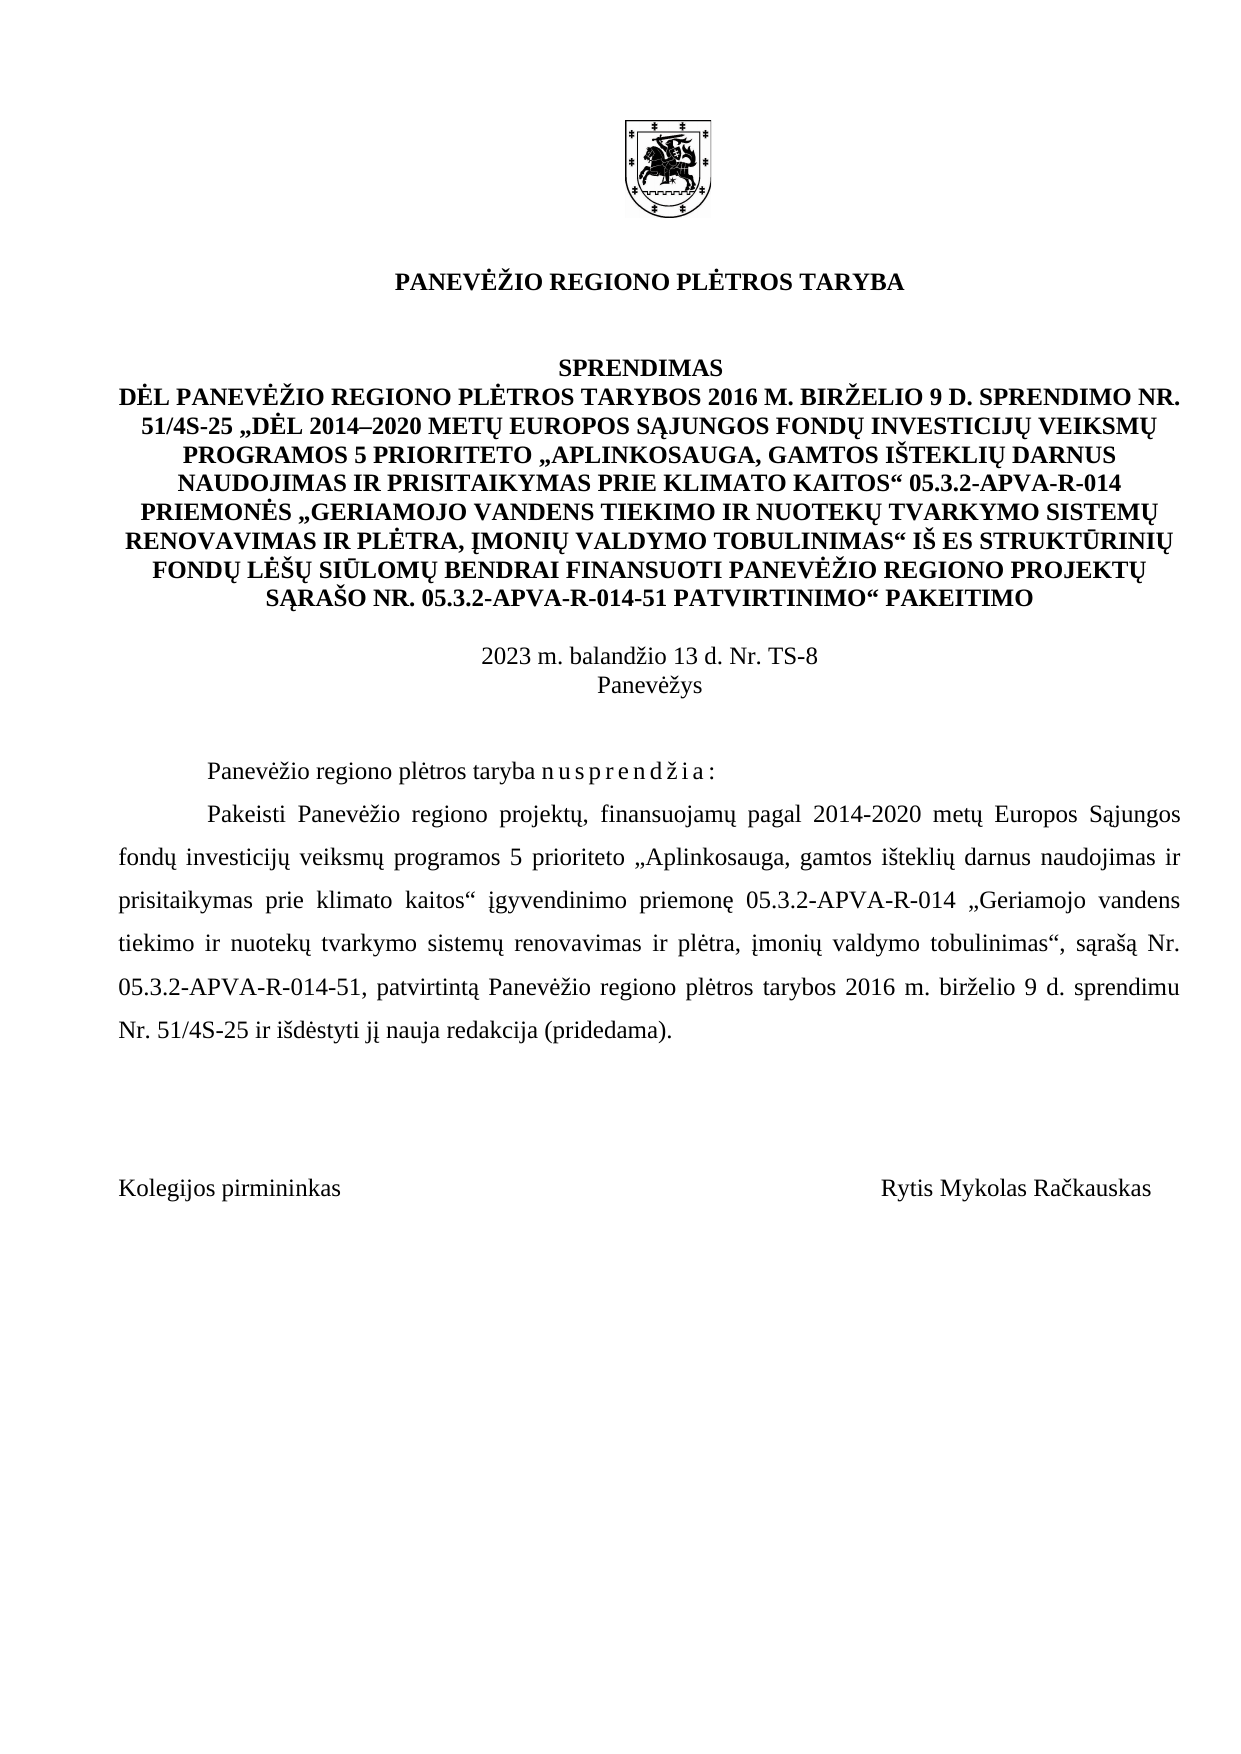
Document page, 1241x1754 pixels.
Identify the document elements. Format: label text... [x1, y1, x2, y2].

text Panevėžys [118, 670, 1181, 698]
text Kolegijos pirmininkas Rytis Mykolas Račkauskas [118, 1173, 1181, 1202]
text SPRENDIMAS [118, 353, 1163, 382]
picture [625, 120, 712, 218]
text 2023 m. balandžio 13 d. Nr. TS-8 [118, 641, 1181, 670]
text Panevėžio regiono plėtros taryba nusprendžia: [118, 756, 1181, 785]
text Pakeisti Panevėžio regiono projektų, finansuojamų pagal 2014-2020 metų Europos Sąjungos fondų investicijų veiksmų programos 5 prioriteto „Aplinkosauga, gamtos išteklių darnus naudojimas ir prisitaikymas prie klimato kaitos“ įgyvendinimo priemonę 05.3.2-APVA-R-014 „Geriamojo vandens tiekimo ir nuotekų tvarkymo sistemų renovavimas ir plėtra, įmonių valdymo tobulinimas“, sąrašą Nr. 05.3.2-APVA-R-014-51, patvirtintą Panevėžio regiono plėtros tarybos 2016 m. birželio 9 d. sprendimu Nr. 51/4S-25 ir išdėstyti jį nauja redakcija (pridedama). [118, 799, 1181, 1043]
text DĖL PANEVĖŽIO REGIONO PLĖTROS TARYBOS 2016 M. BIRŽELIO 9 D. SPRENDIMO NR. 51/4S-25 „DĖL 2014–2020 METŲ EUROPOS SĄJUNGOS FONDŲ INVESTICIJŲ VEIKSMŲ PROGRAMOS 5 PRIORITETO „APLINKOSAUGA, GAMTOS IŠTEKLIŲ DARNUS NAUDOJIMAS IR PRISITAIKYMAS PRIE KLIMATO KAITOS“ 05.3.2-APVA-R-014 PRIEMONĖS „GERIAMOJO VANDENS TIEKIMO IR NUOTEKŲ TVARKYMO SISTEMŲ RENOVAVIMAS IR PLĖTRA, ĮMONIŲ VALDYMO TOBULINIMAS“ IŠ ES STRUKTŪRINIŲ FONDŲ LĖŠŲ SIŪLOMŲ BENDRAI FINANSUOTI PANEVĖŽIO REGIONO PROJEKTŲ SĄRAŠO NR. 05.3.2-APVA-R-014-51 PATVIRTINIMO“ PAKEITIMO [118, 382, 1181, 612]
